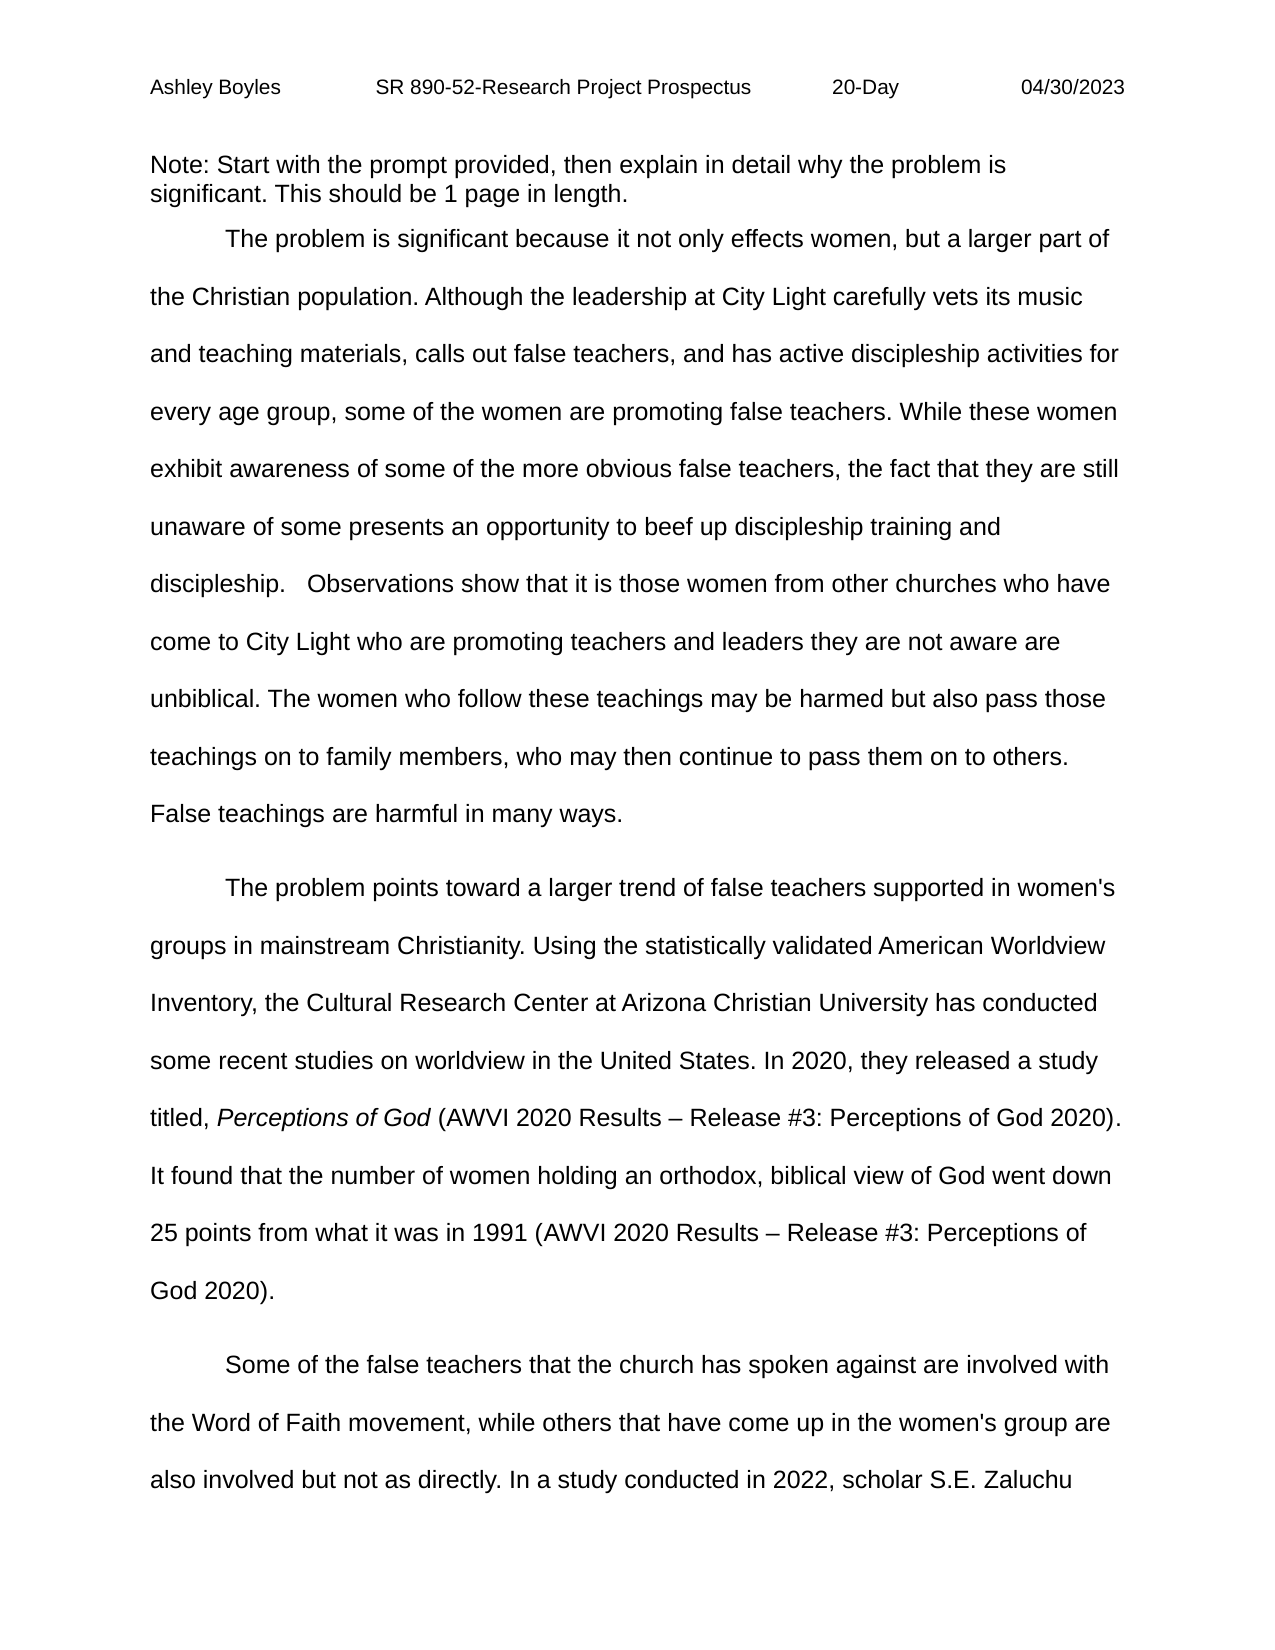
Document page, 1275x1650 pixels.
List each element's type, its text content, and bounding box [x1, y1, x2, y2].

list The problem points toward a larger trend of false teachers supported in women's groups in mainstream Christianity. Using the statistically validated American Worldview Inventory, the Cultural Research Center at Arizona Christian University has conducted some recent studies on worldview in the United States. In 2020, they released a study titled, Perceptions of God (AWVI 2020 Results – Release #3: Perceptions of God 2020). It found that the number of women holding an orthodox, biblical view of God went down 25 points from what it was in 1991 (AWVI 2020 Results – Release #3: Perceptions of God 2020). [150, 873, 1125, 1304]
text Note: Start with the prompt provided, then explain in detail why the problem is significant. This should be 1 page in length. [150, 150, 1125, 207]
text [150, 1350, 1125, 1494]
list The problem is significant because it not only effects women, but a larger part of the Christian population. Although the leadership at City Light carefully vets its music and teaching materials, calls out false teachers, and has active discipleship activities for every age group, some of the women are promoting false teachers. While these women exhibit awareness of some of the more obvious false teachers, the fact that they are still unaware of some presents an opportunity to beef up discipleship training and discipleship. Observations show that it is those women from other churches who have come to City Light who are promoting teachers and leaders they are not aware are unbiblical. The women who follow these teachings may be harmed but also pass those teachings on to family members, who may then continue to pass them on to others. False teachings are harmful in many ways. [150, 224, 1125, 828]
